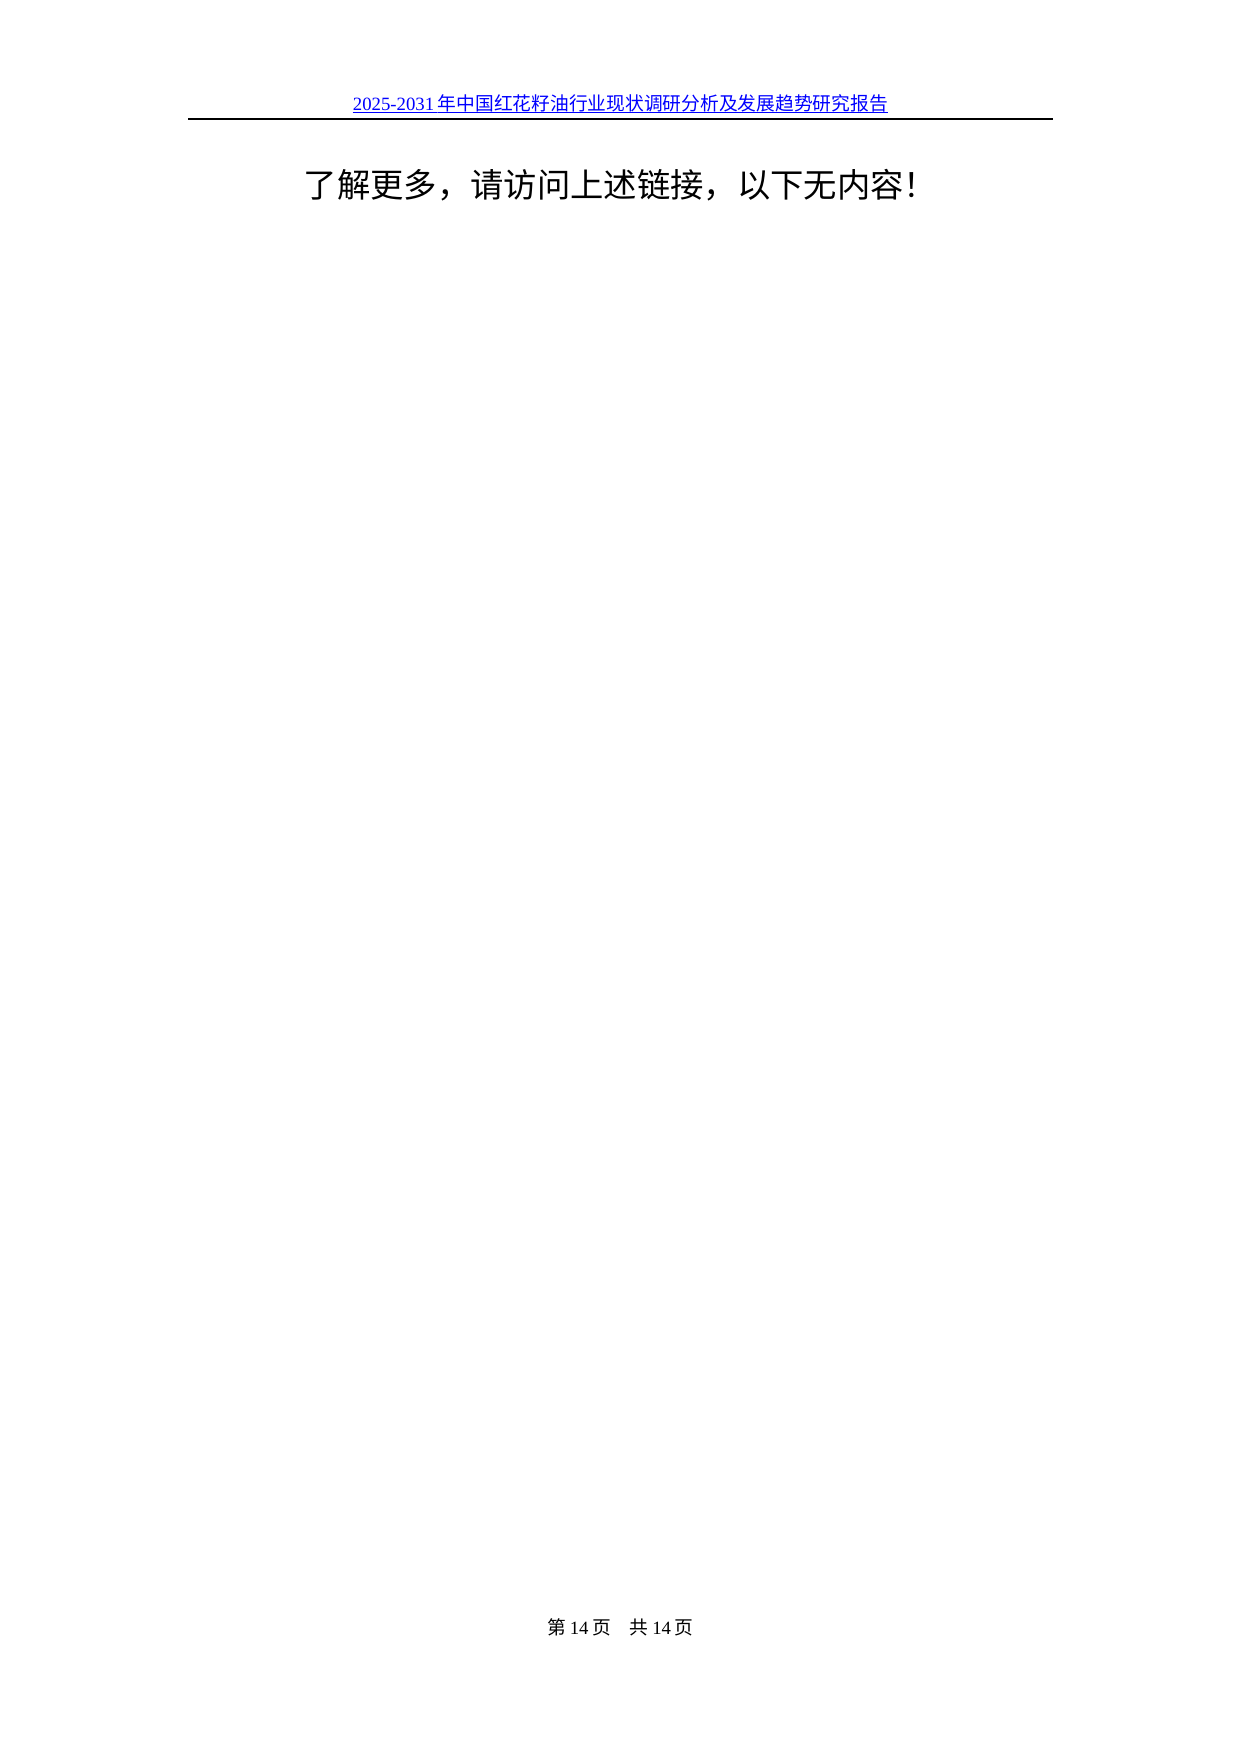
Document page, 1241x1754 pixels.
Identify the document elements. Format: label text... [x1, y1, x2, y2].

title 了解更多，请访问上述链接，以下无内容！ [187, 150, 1053, 215]
